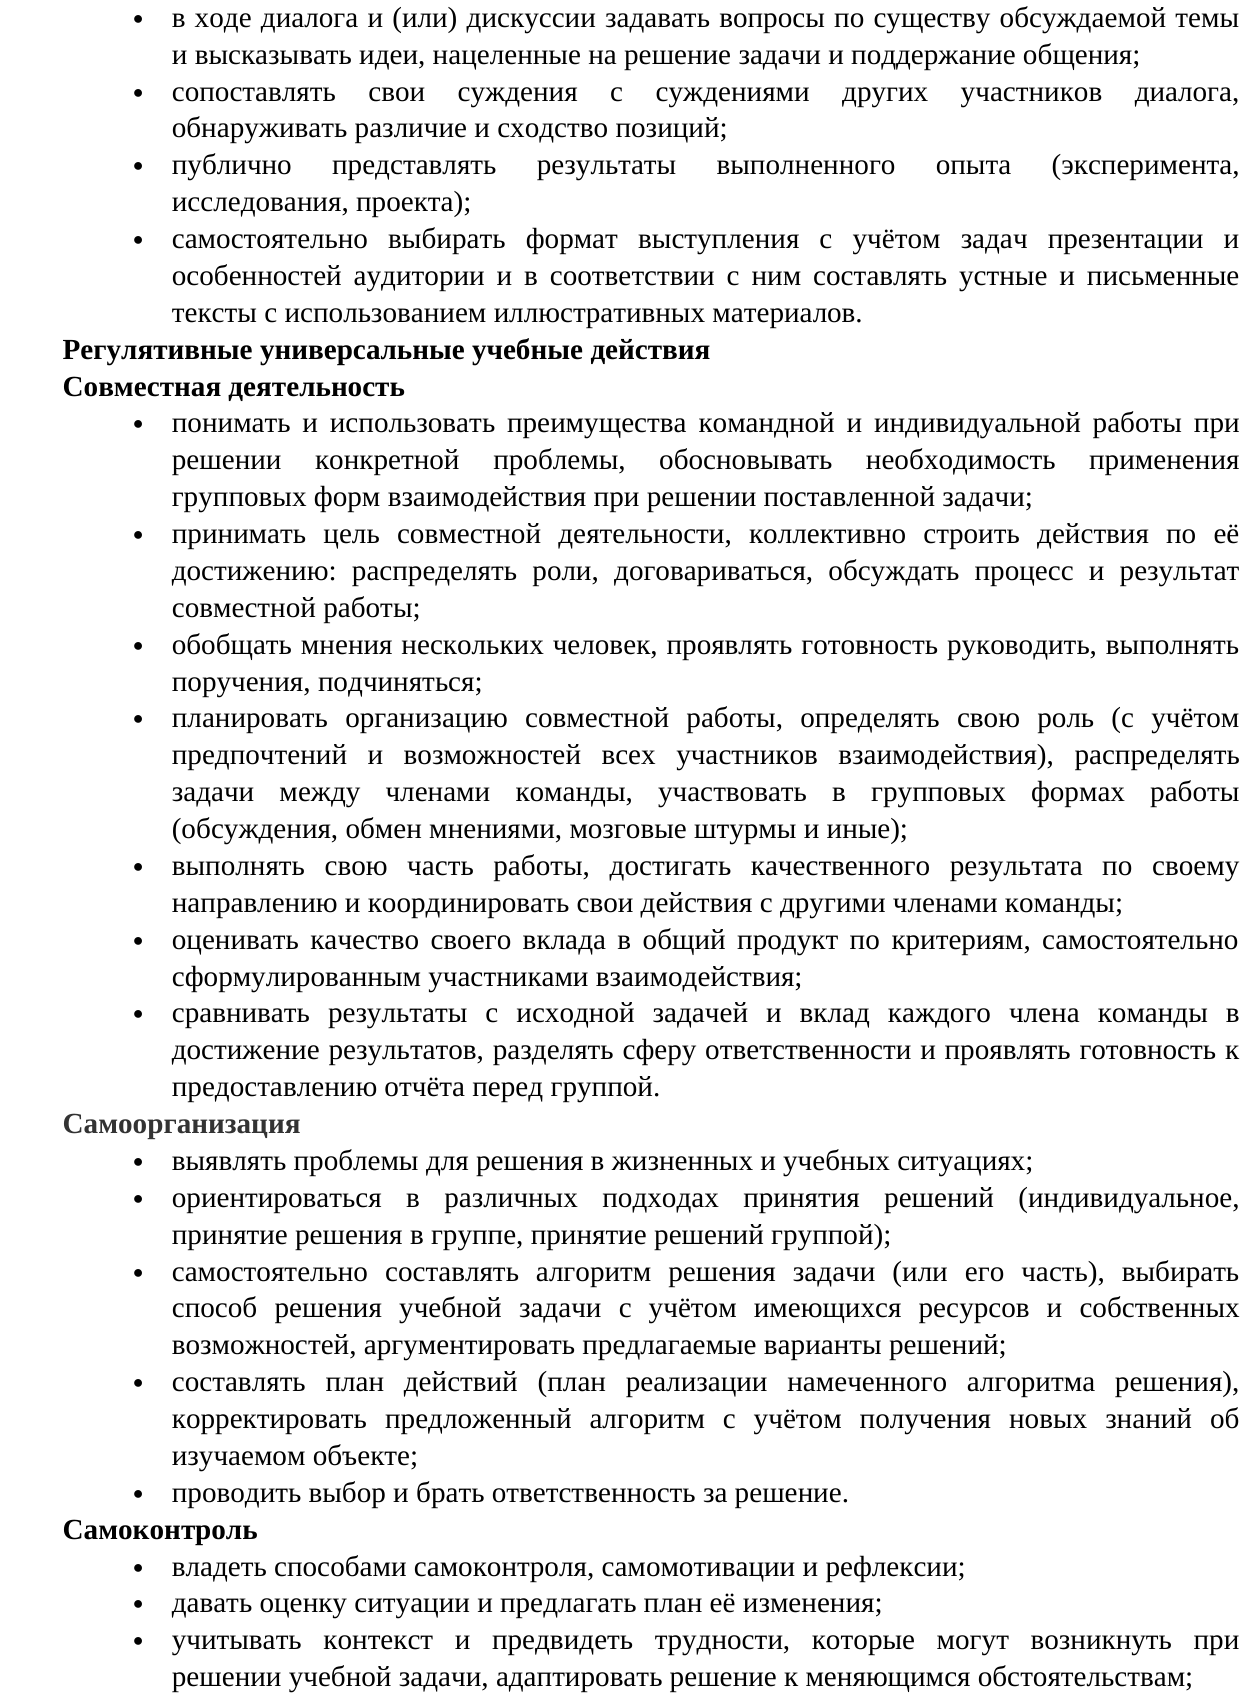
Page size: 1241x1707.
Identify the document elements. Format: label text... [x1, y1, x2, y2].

list сопоставлять свои суждения с суждениями других участников диалога, обнаруживать различие и сходство позиций; [134, 74, 1240, 144]
text Регулятивные универсальные учебные действия [0, 332, 1240, 365]
list понимать и использовать преимущества командной и индивидуальной работы при решении конкретной проблемы, обосновывать необходимость применения групповых форм взаимодействия при решении поставленной задачи; [134, 406, 1240, 513]
list оценивать качество своего вклада в общий продукт по критериям, самостоятельно сформулированным участниками взаимодействия; [134, 922, 1240, 992]
list выполнять свою часть работы, достигать качественного результата по своему направлению и координировать свои действия с другими членами команды; [134, 848, 1240, 918]
list выявлять проблемы для решения в жизненных и учебных ситуациях; [134, 1143, 1240, 1177]
text Самоорганизация [0, 1106, 1240, 1140]
list сравнивать результаты с исходной задачей и вклад каждого члена команды в достижение результатов, разделять сферу ответственности и проявлять готовность к предоставлению отчёта перед группой. [134, 996, 1240, 1103]
list ориентироваться в различных подходах принятия решений (индивидуальное, принятие решения в группе, принятие решений группой); [134, 1180, 1240, 1250]
list давать оценку ситуации и предлагать план её изменения; [134, 1586, 1240, 1619]
list обобщать мнения нескольких человек, проявлять готовность руководить, выполнять поручения, подчиняться; [134, 627, 1240, 697]
list проводить выбор и брать ответственность за решение. [134, 1475, 1240, 1508]
list в ходе диалога и (или) дискуссии задавать вопросы по существу обсуждаемой темы и высказывать идеи, нацеленные на решение задачи и поддержание общения; [134, 0, 1240, 70]
list самостоятельно выбирать формат выступления с учётом задач презентации и особенностей аудитории и в соответствии с ним составлять устные и письменные тексты с использованием иллюстративных материалов. [134, 221, 1240, 328]
list планировать организацию совместной работы, определять свою роль (с учётом предпочтений и возможностей всех участников взаимодействия), распределять задачи между членами команды, участвовать в групповых формах работы (обсуждения, обмен мнениями, мозговые штурмы и иные); [134, 701, 1240, 845]
list учитывать контекст и предвидеть трудности, которые могут возникнуть при решении учебной задачи, адаптировать решение к меняющимся обстоятельствам; [134, 1622, 1240, 1693]
text Совместная деятельность [0, 369, 1240, 402]
text Самоконтроль [0, 1512, 1240, 1545]
list самостоятельно составлять алгоритм решения задачи (или его часть), выбирать способ решения учебной задачи с учётом имеющихся ресурсов и собственных возможностей, аргументировать предлагаемые варианты решений; [134, 1254, 1240, 1361]
list владеть способами самоконтроля, самомотивации и рефлексии; [134, 1549, 1240, 1582]
list принимать цель совместной деятельности, коллективно строить действия по её достижению: распределять роли, договариваться, обсуждать процесс и результат совместной работы; [134, 516, 1240, 623]
list составлять план действий (план реализации намеченного алгоритма решения), корректировать предложенный алгоритм с учётом получения новых знаний об изучаемом объекте; [134, 1364, 1240, 1472]
list публично представлять результаты выполненного опыта (эксперимента, исследования, проекта); [134, 147, 1240, 218]
